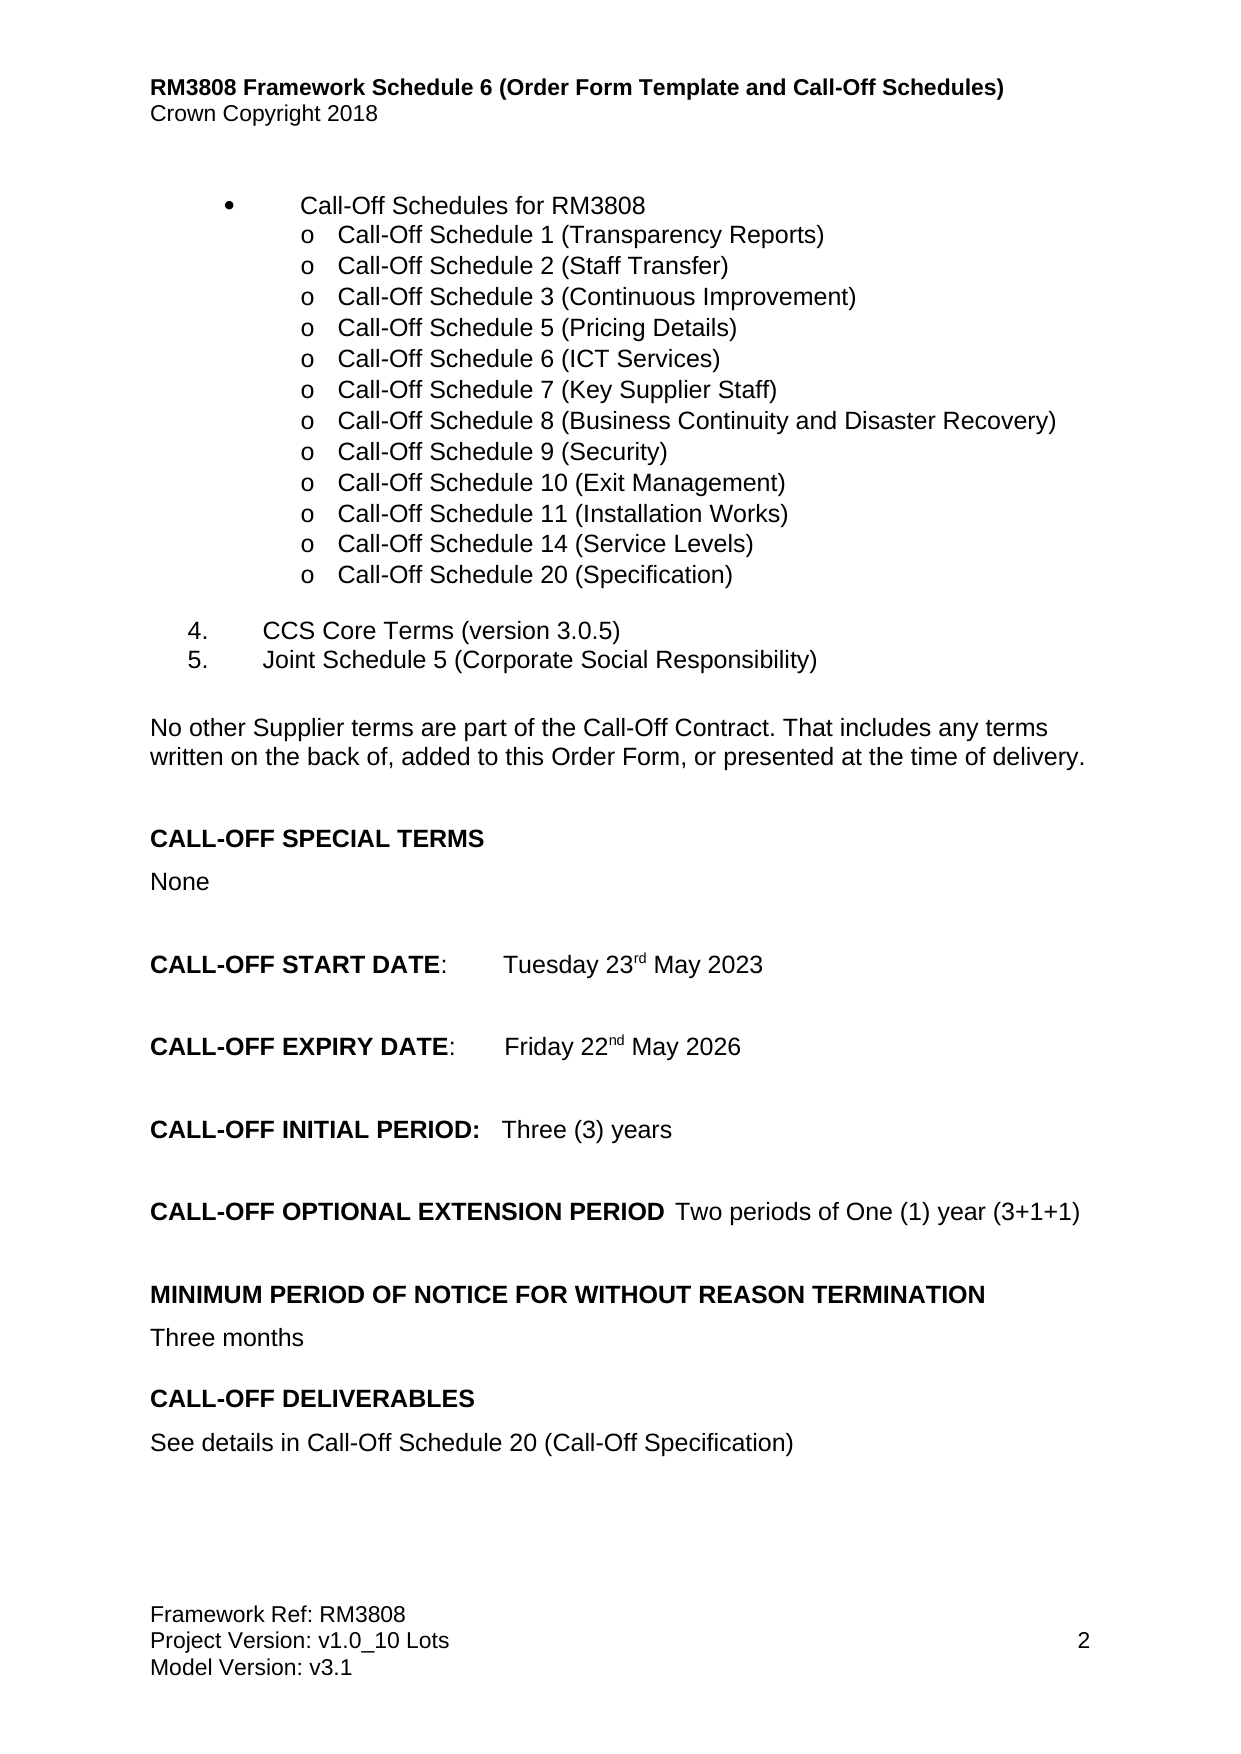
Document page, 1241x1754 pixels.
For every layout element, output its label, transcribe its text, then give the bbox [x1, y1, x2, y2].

subtitle CALL-OFF SPECIAL TERMS [150, 824, 1090, 853]
text CALL-OFF INITIAL PERIOD: Three (3) years [150, 1114, 1090, 1143]
list Joint Schedule 5 (Corporate Social Responsibility) [187, 645, 1090, 674]
list Call-Off Schedule 7 (Key Supplier Staff) [300, 375, 1090, 406]
list Call-Off Schedule 11 (Installation Works) [300, 498, 1090, 529]
list Call-Off Schedule 6 (ICT Services) [300, 344, 1090, 375]
list Call-Off Schedule 3 (Continuous Improvement) [300, 282, 1090, 313]
subtitle CALL-OFF DELIVERABLES [150, 1384, 1090, 1413]
list Call-Off Schedule 8 (Business Continuity and Disaster Recovery) [300, 406, 1090, 437]
list Call-Off Schedule 14 (Service Levels) [300, 529, 1090, 560]
list Call-Off Schedule 5 (Pricing Details) [300, 313, 1090, 344]
list CCS Core Terms (version 3.0.5) [187, 616, 1090, 645]
list Call-Off Schedule 10 (Exit Management) [300, 468, 1090, 498]
text No other Supplier terms are part of the Call-Off Contract. That includes any terms written on the back of, added to this Order Form, or presented at the time of delivery. [150, 713, 1090, 770]
list Call-Off Schedule 2 (Staff Transfer) [300, 251, 1090, 282]
text Three months [150, 1323, 1090, 1351]
text CALL-OFF OPTIONAL EXTENSION PERIOD Two periods of One (1) year (3+1+1) [150, 1197, 1090, 1226]
text CALL-OFF START DATE: Tuesday 23rd May 2023 [150, 949, 1090, 978]
subtitle MINIMUM PERIOD OF NOTICE FOR WITHOUT REASON TERMINATION [150, 1279, 1090, 1308]
list Call-Off Schedule 1 (Transparency Reports) [300, 220, 1090, 251]
list Call-Off Schedule 9 (Security) [300, 437, 1090, 468]
text None [150, 867, 1090, 896]
text CALL-OFF EXPIRY DATE: Friday 22nd May 2026 [150, 1032, 1090, 1061]
text See details in Call-Off Schedule 20 (Call-Off Specification) [150, 1427, 1090, 1456]
list Call-Off Schedules for RM3808 [225, 191, 1090, 220]
list Call-Off Schedule 20 (Specification) [300, 560, 1090, 591]
